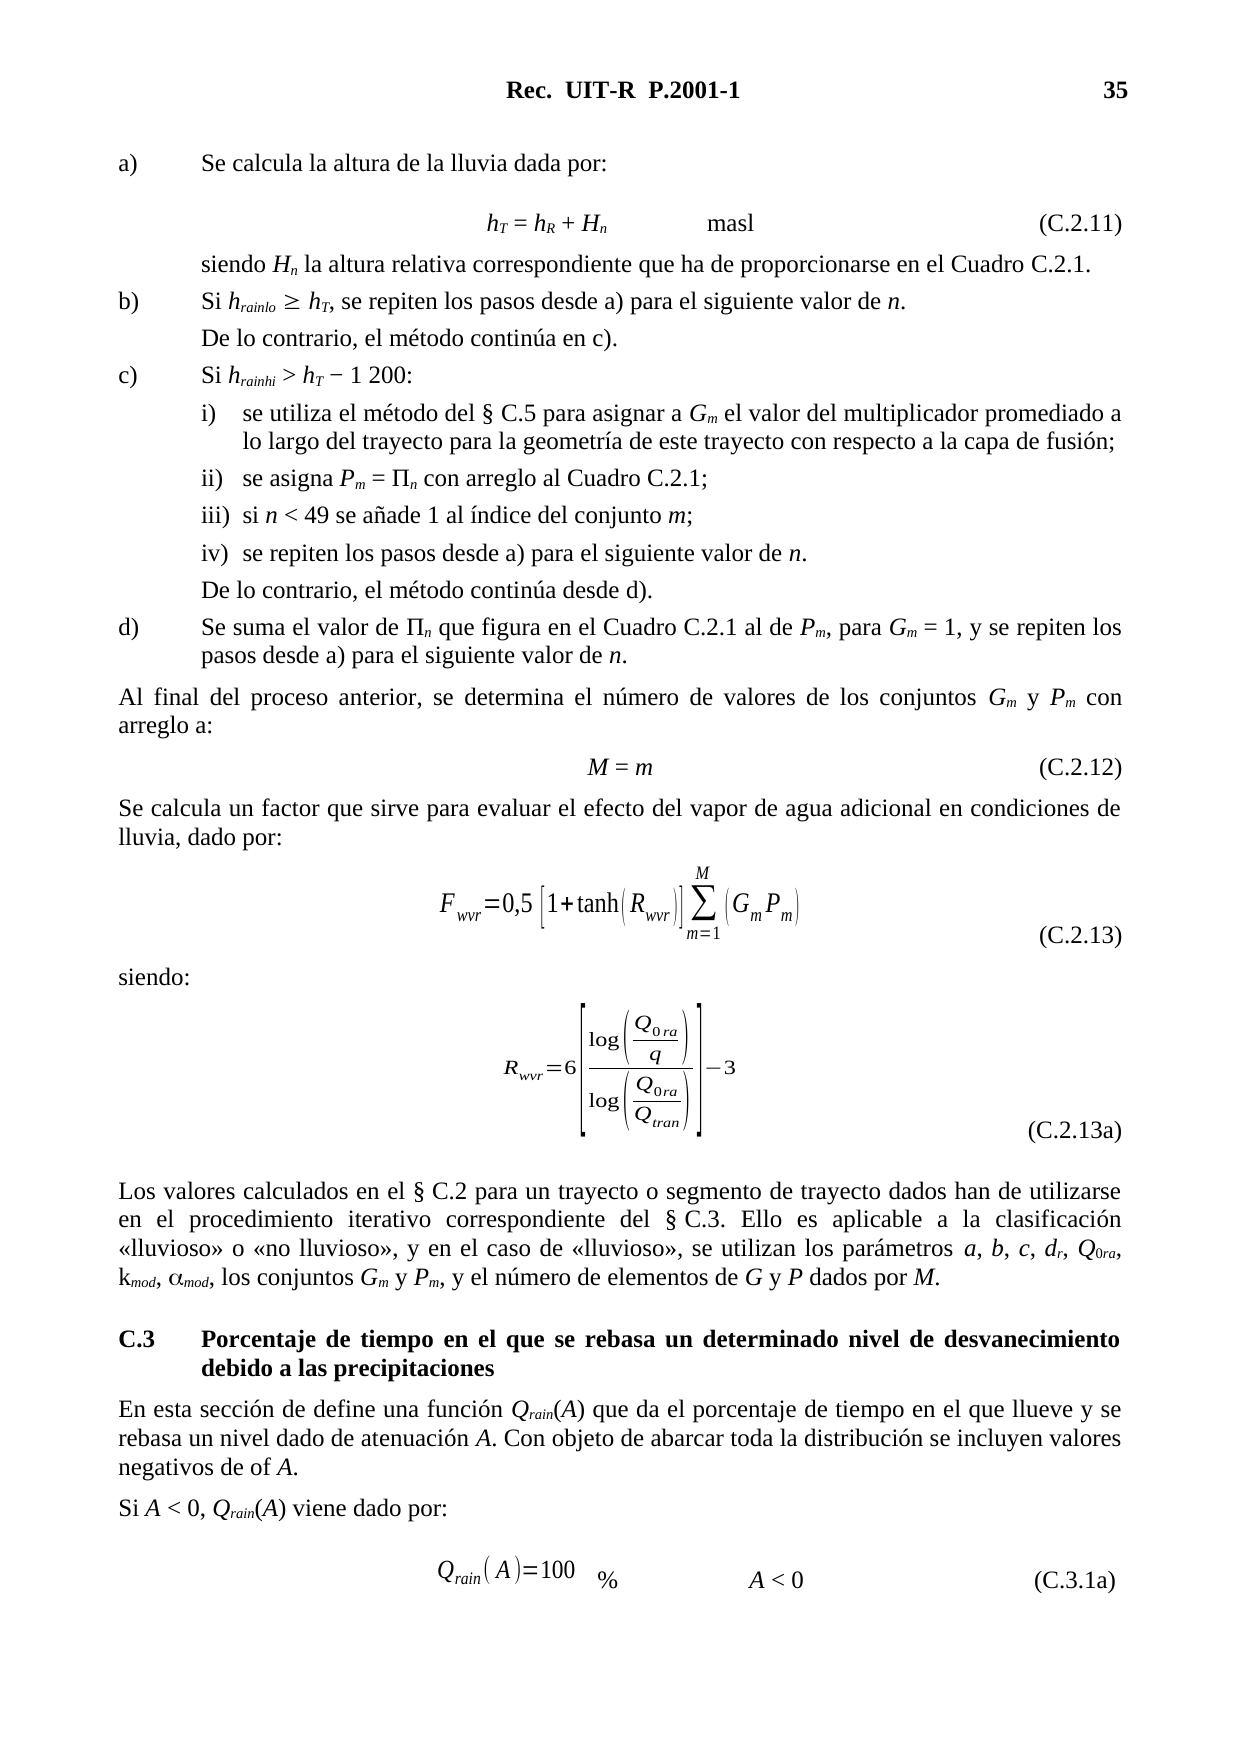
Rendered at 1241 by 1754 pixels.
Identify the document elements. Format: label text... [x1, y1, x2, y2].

text Los valores calculados en el § C.2 para un trayecto o segmento de trayecto dados han de utilizarse en el procedimiento iterativo correspondiente del § C.3. Ello es aplicable a la clasificación «lluvioso» o «no lluvioso», y en el caso de «lluvioso», se utilizan los parámetros a, b, c, dr, Q0ra, kmod, mod, los conjuntos Gm y Pm, y el número de elementos de G y P dados por M. [118, 1176, 1122, 1291]
text (C.2.13) [118, 863, 1122, 949]
text iii) si n < 49 se añade 1 al índice del conjunto m; [201, 501, 1122, 529]
text Al final del proceso anterior, se determina el número de valores de los conjuntos Gm y Pm con arreglo a: [118, 682, 1122, 739]
text M = m (C.2.12) [118, 752, 1122, 781]
text % A < 0 (C.3.1a) [118, 1553, 1122, 1594]
text i) se utiliza el método del § C.5 para asignar a Gm el valor del multiplicador promediado a lo largo del trayecto para la geometría de este trayecto con respecto a la capa de fusión; [201, 398, 1122, 455]
text siendo Hn la altura relativa correspondiente que ha de proporcionarse en el Cuadro C.2.1. [118, 249, 1122, 278]
text d) Se suma el valor de Πn que figura en el Cuadro C.2.1 al de Pm, para Gm = 1, y se repiten los pasos desde a) para el siguiente valor de n. [118, 612, 1122, 669]
text De lo contrario, el método continúa desde d). [201, 575, 1122, 603]
text ii) se asigna Pm = Πn con arreglo al Cuadro C.2.1; [201, 463, 1122, 492]
subtitle C.3 Porcentaje de tiempo en el que se rebasa un determinado nivel de desvanecimiento debido a las precipitaciones [118, 1324, 1122, 1382]
text a) Se calcula la altura de la lluvia dada por: [118, 148, 1122, 176]
text hT = hR + Hn masl (C.2.11) [118, 208, 1122, 237]
text c) Si hrainhi > hT − 1 200: [118, 361, 1122, 389]
text De lo contrario, el método continúa en c). [118, 323, 1122, 352]
text siendo: [118, 962, 1122, 991]
text b) Si hrainlo hT, se repiten los pasos desde a) para el siguiente valor de n. [118, 286, 1122, 315]
text Si A < 0, Qrain(A) viene dado por: [118, 1493, 1122, 1522]
text En esta sección de define una función Qrain(A) que da el porcentaje de tiempo en el que llueve y se rebasa un nivel dado de atenuación A. Con objeto de abarcar toda la distribución se incluyen valores negativos de of A. [118, 1394, 1122, 1480]
text (C.2.13a) [118, 1003, 1122, 1144]
text iv) se repiten los pasos desde a) para el siguiente valor de n. [201, 538, 1122, 566]
text Se calcula un factor que sirve para evaluar el efecto del vapor de agua adicional en condiciones de lluvia, dado por: [118, 793, 1122, 851]
